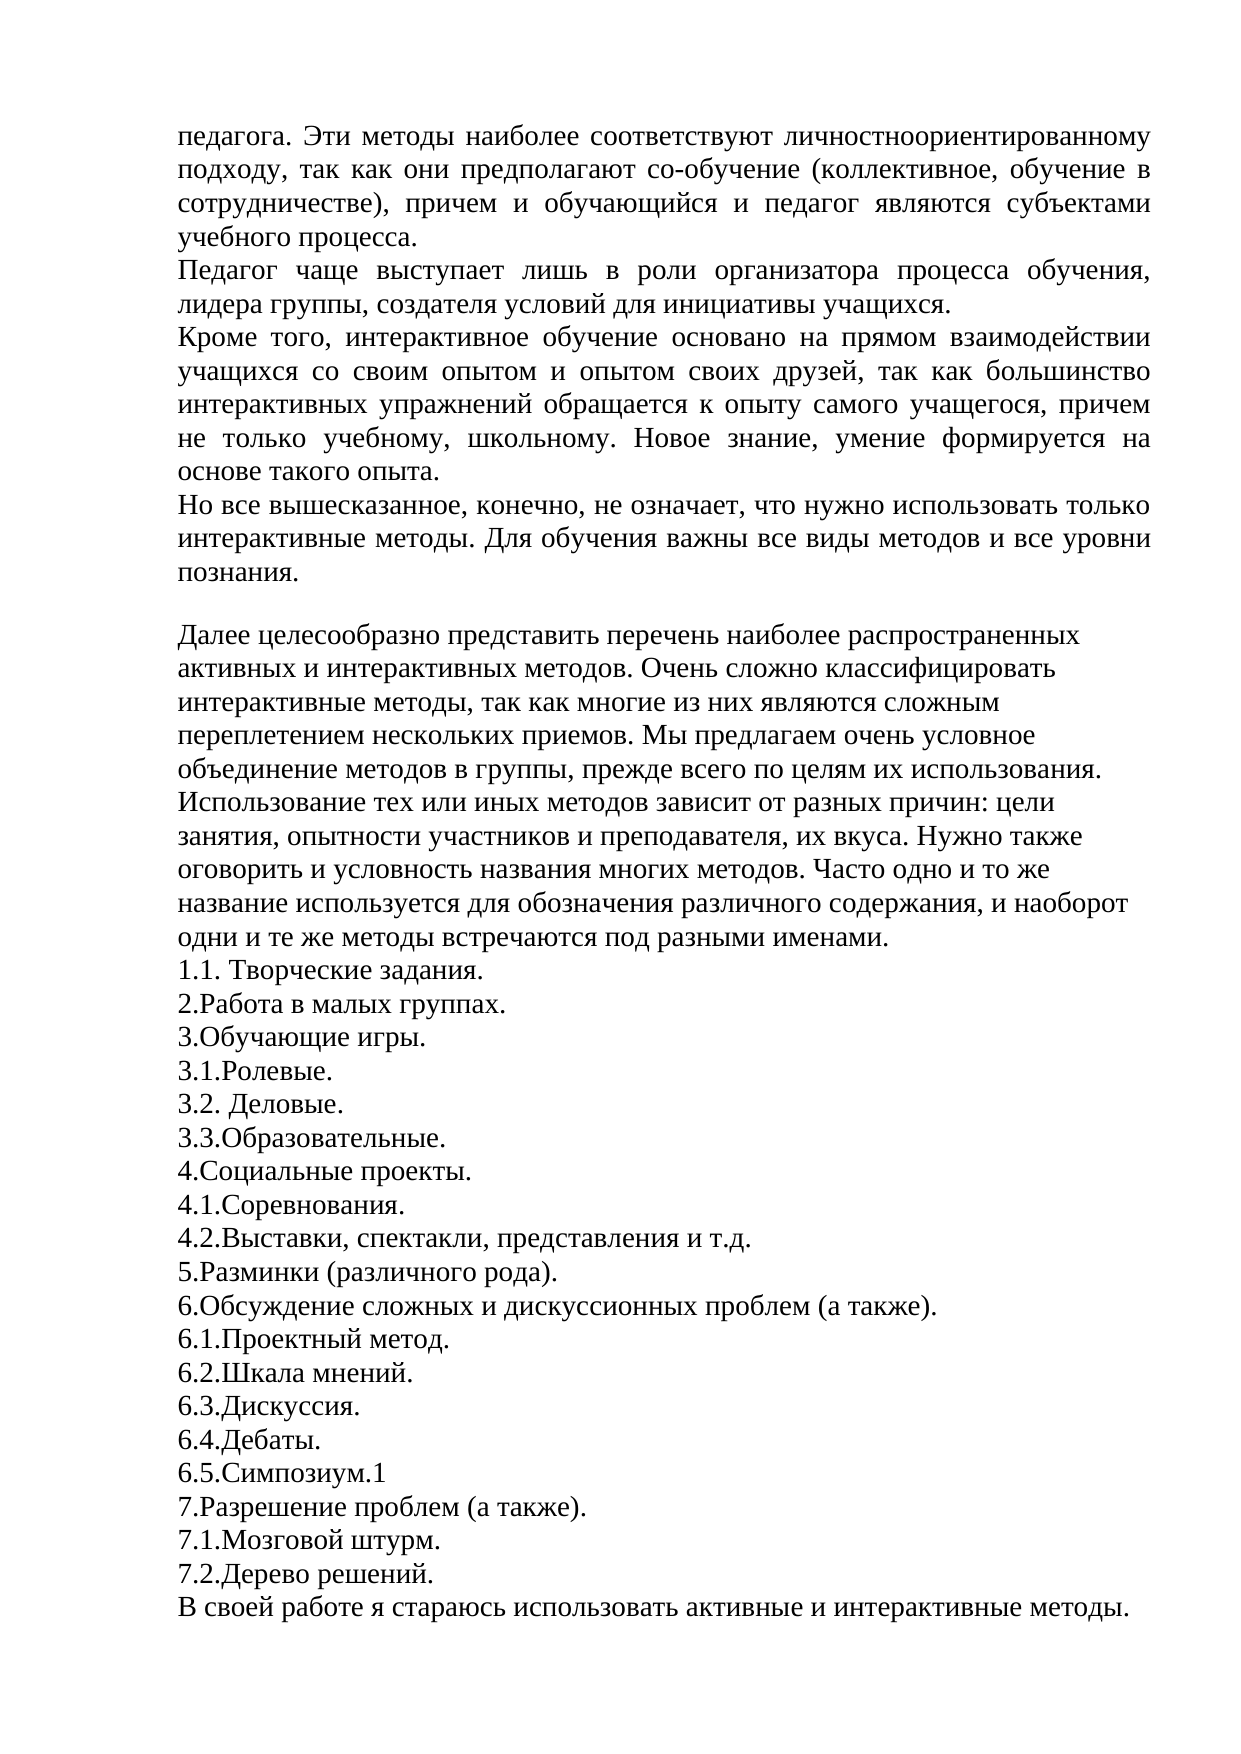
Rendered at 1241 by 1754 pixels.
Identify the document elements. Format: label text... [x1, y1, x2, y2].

text Но все вышесказанное, конечно, не означает, что нужно использовать только интерактивные методы. Для обучения важны все виды методов и все уровни познания. [177, 487, 1152, 588]
text Кроме того, интерактивное обучение основано на прямом взаимодействии учащихся со своим опытом и опытом своих друзей, так как большинство интерактивных упражнений обращается к опыту самого учащегося, причем не только учебному, школьному. Новое знание, умение формируется на основе такого опыта. [177, 319, 1152, 487]
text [177, 617, 1152, 1623]
text Педагог чаще выступает лишь в роли организатора процесса обучения, лидера группы, создателя условий для инициативы учащихся. [177, 252, 1152, 319]
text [177, 118, 1152, 252]
